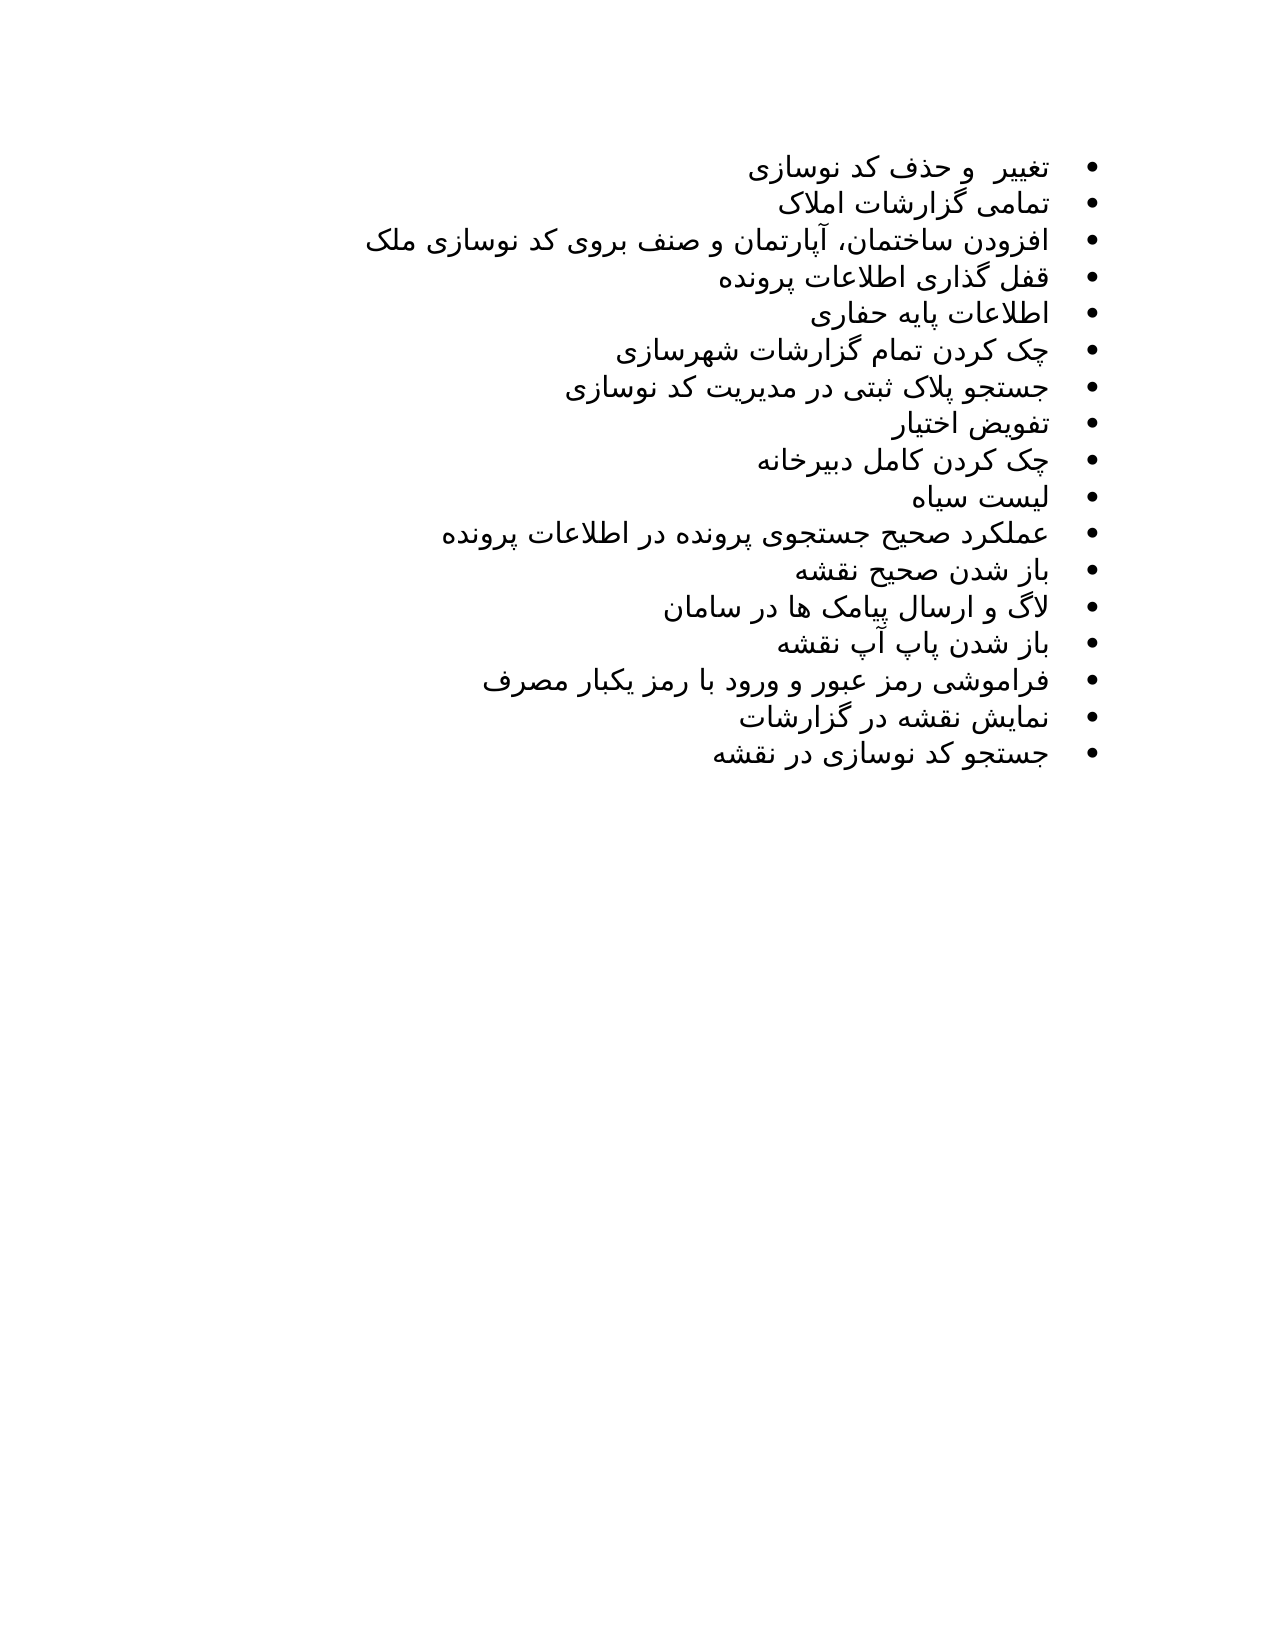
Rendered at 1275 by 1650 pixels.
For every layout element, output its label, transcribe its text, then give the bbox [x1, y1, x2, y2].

list باز شدن پاپ آپ نقشه [150, 627, 1087, 661]
list لیست سیاه [150, 480, 1087, 514]
list لاگ و ارسال پیامک ها در سامان [150, 590, 1087, 624]
list تغییر و حذف کد نوسازی [150, 150, 1087, 184]
list افزودن ساختمان، آپارتمان و صنف بروی کد نوسازی ملک [150, 223, 1087, 257]
list جستجو پلاک ثبتی در مدیریت کد نوسازی [150, 370, 1087, 404]
list تفویض اختیار [150, 407, 1087, 441]
list اطلاعات پایه حفاری [150, 297, 1087, 331]
list نمایش نقشه در گزارشات [150, 700, 1087, 734]
list جستجو کد نوسازی در نقشه [150, 737, 1087, 771]
list قفل گذاری اطلاعات پرونده [150, 260, 1087, 294]
list چک کردن تمام گزارشات شهرسازی [150, 333, 1087, 367]
list تمامی گزارشات املاک [150, 187, 1087, 221]
list چک کردن کامل دبیرخانه [150, 443, 1087, 477]
list عملکرد صحیح جستجوی پرونده در اطلاعات پرونده [150, 517, 1087, 551]
list باز شدن صحیح نقشه [150, 553, 1087, 587]
list فراموشی رمز عبور و ورود با رمز یکبار مصرف [150, 663, 1087, 697]
